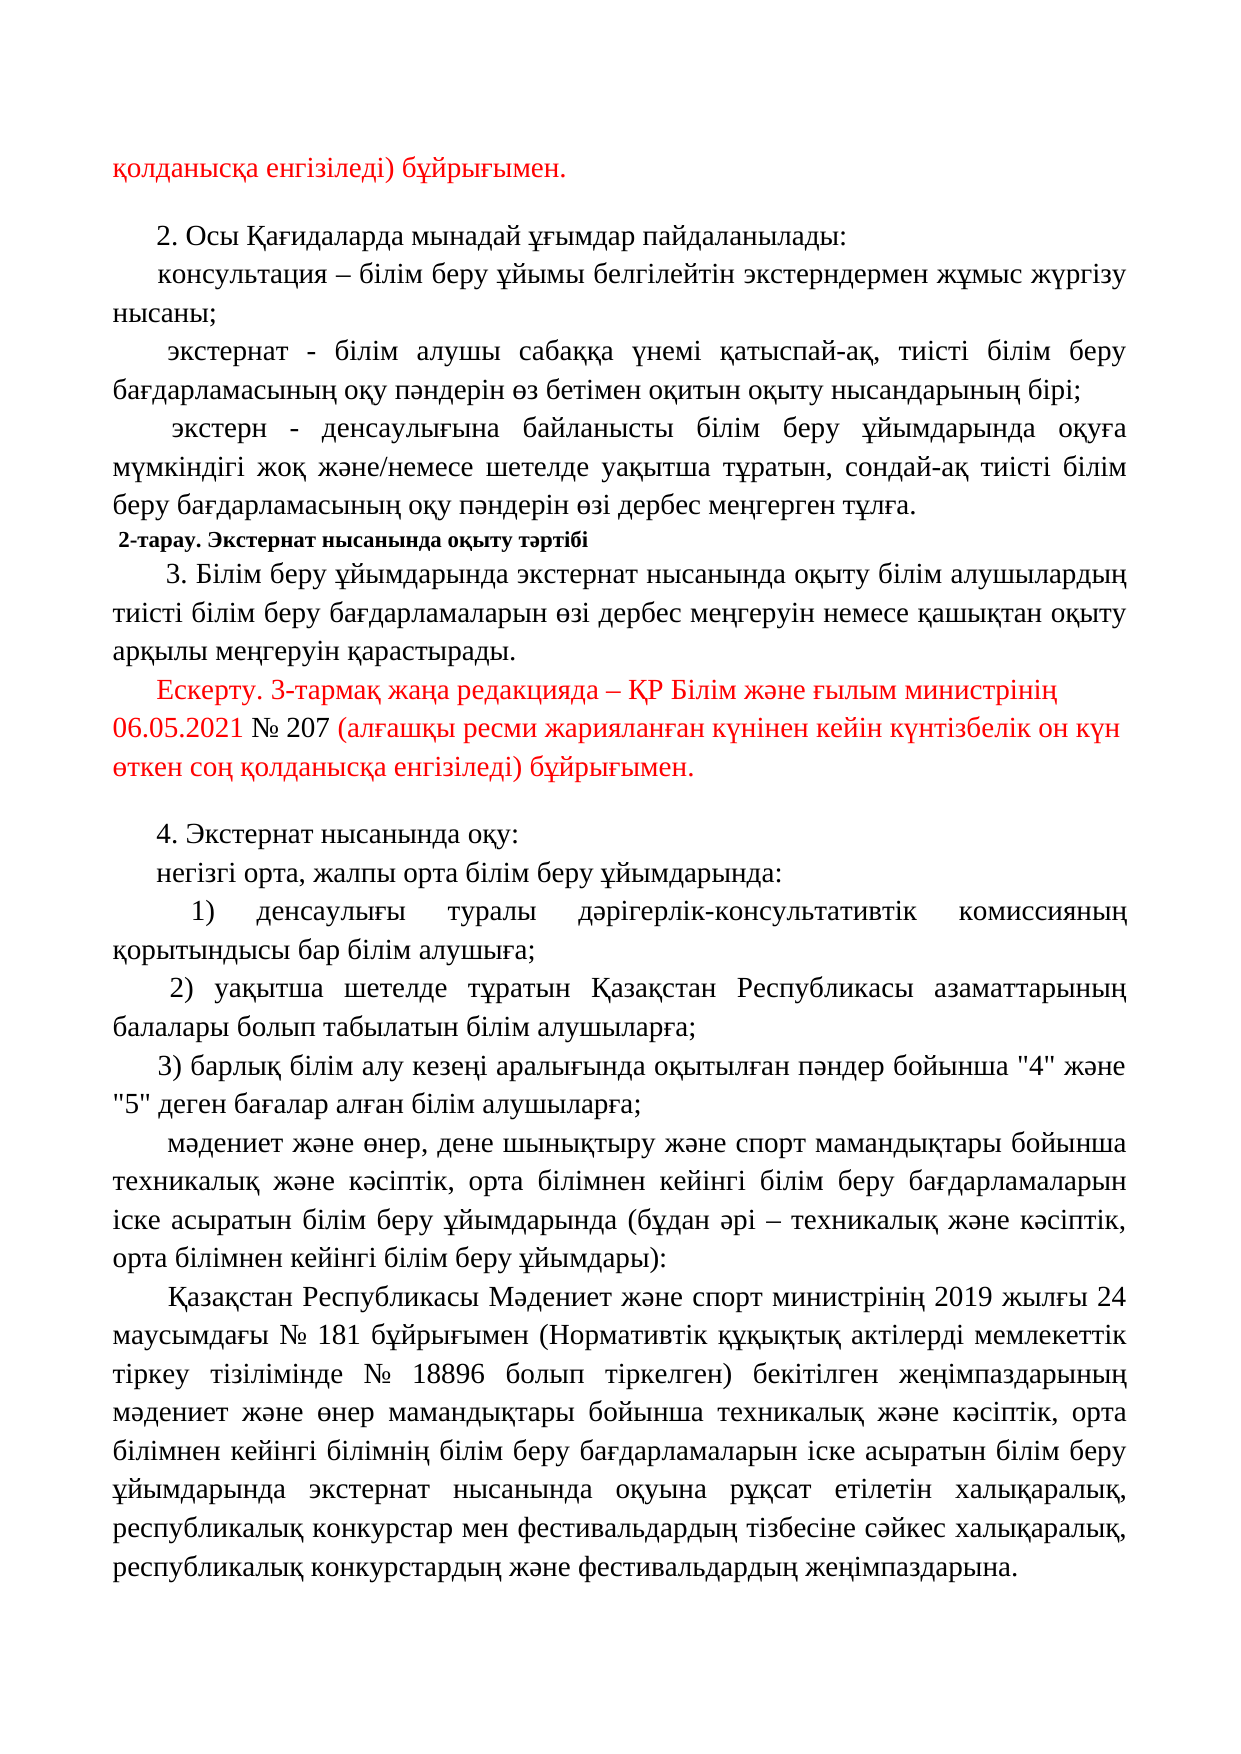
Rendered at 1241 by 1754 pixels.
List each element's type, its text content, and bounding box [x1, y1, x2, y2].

text Ескерту. 3-тармақ жаңа редакцияда – ҚР Білім және ғылым министрінің 06.05.2021 № 207 (алғашқы ресми жарияланған күнінен кейін күнтізбелік он күн өткен соң қолданысқа енгізіледі) бұйрығымен. [112, 672, 1128, 813]
text мәдениет және өнер, дене шынықтыру және спорт мамандықтары бойынша техникалық және кәсіптік, орта білімнен кейінгі білім беру бағдарламаларын іске асыратын білім беру ұйымдарында (бұдан әрі – техникалық және кәсіптік, орта білімнен кейінгі білім беру ұйымдары): [112, 1125, 1128, 1274]
text экстернат - білім алушы сабаққа үнемі қатыспай-ақ, тиісті білім беру бағдарламасының оқу пәндерін өз бетімен оқитын оқыту нысандарының бірі; [112, 333, 1128, 405]
text Қазақстан Республикасы Мәдениет және спорт министрінің 2019 жылғы 24 маусымдағы № 181 бұйрығымен (Нормативтік құқықтық актілерді мемлекеттік тіркеу тізілімінде № 18896 болып тіркелген) бекітілген жеңімпаздарының мәдениет және өнер мамандықтары бойынша техникалық және кәсіптік, орта білімнен кейінгі білімнің білім беру бағдарламаларын іске асыратын білім беру ұйымдарында экстернат нысанында оқуына рұқсат етілетін халықаралық, республикалық конкурстар мен фестивальдардың тізбесіне сәйкес халықаралық, республикалық конкурстардың және фестивальдардың жеңімпаздарына. [112, 1279, 1128, 1582]
text консультация – білім беру ұйымы белгілейтін экстерндермен жұмыс жүргізу нысаны; [112, 256, 1128, 328]
text 2) уақытша шетелде тұратын Қазақстан Республикасы азаматтарының балалары болып табылатын білім алушыларға; [112, 971, 1128, 1043]
text 3) барлық білім алу кезеңі аралығында оқытылған пәндер бойынша "4" және "5" деген бағалар алған білім алушыларға; [112, 1048, 1128, 1120]
text негізгі орта, жалпы орта білім беру ұйымдарында: [112, 855, 1128, 888]
text экстерн - денсаулығына байланысты білім беру ұйымдарында оқуға мүмкіндігі жоқ және/немесе шетелде уақытша тұратын, сондай-ақ тиісті білім беру бағдарламасының оқу пәндерін өзі дербес меңгерген тұлға. [112, 410, 1128, 521]
text 4. Экстернат нысанында оқу: [112, 816, 1128, 850]
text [112, 150, 1128, 214]
text 1) денсаулығы туралы дәрігерлік-консультативтік комиссияның қорытындысы бар білім алушыға; [112, 893, 1128, 966]
text 3. Білім беру ұйымдарында экстернат нысанында оқыту білім алушылардың тиісті білім беру бағдарламаларын өзі дербес меңгеруін немесе қашықтан оқыту арқылы меңгеруін қарастырады. [112, 556, 1128, 667]
text 2. Осы Қағидаларда мынадай ұғымдар пайдаланылады: [112, 218, 1128, 251]
text 2-тарау. Экстернат нысанында оқыту тәртібі [112, 526, 1128, 552]
